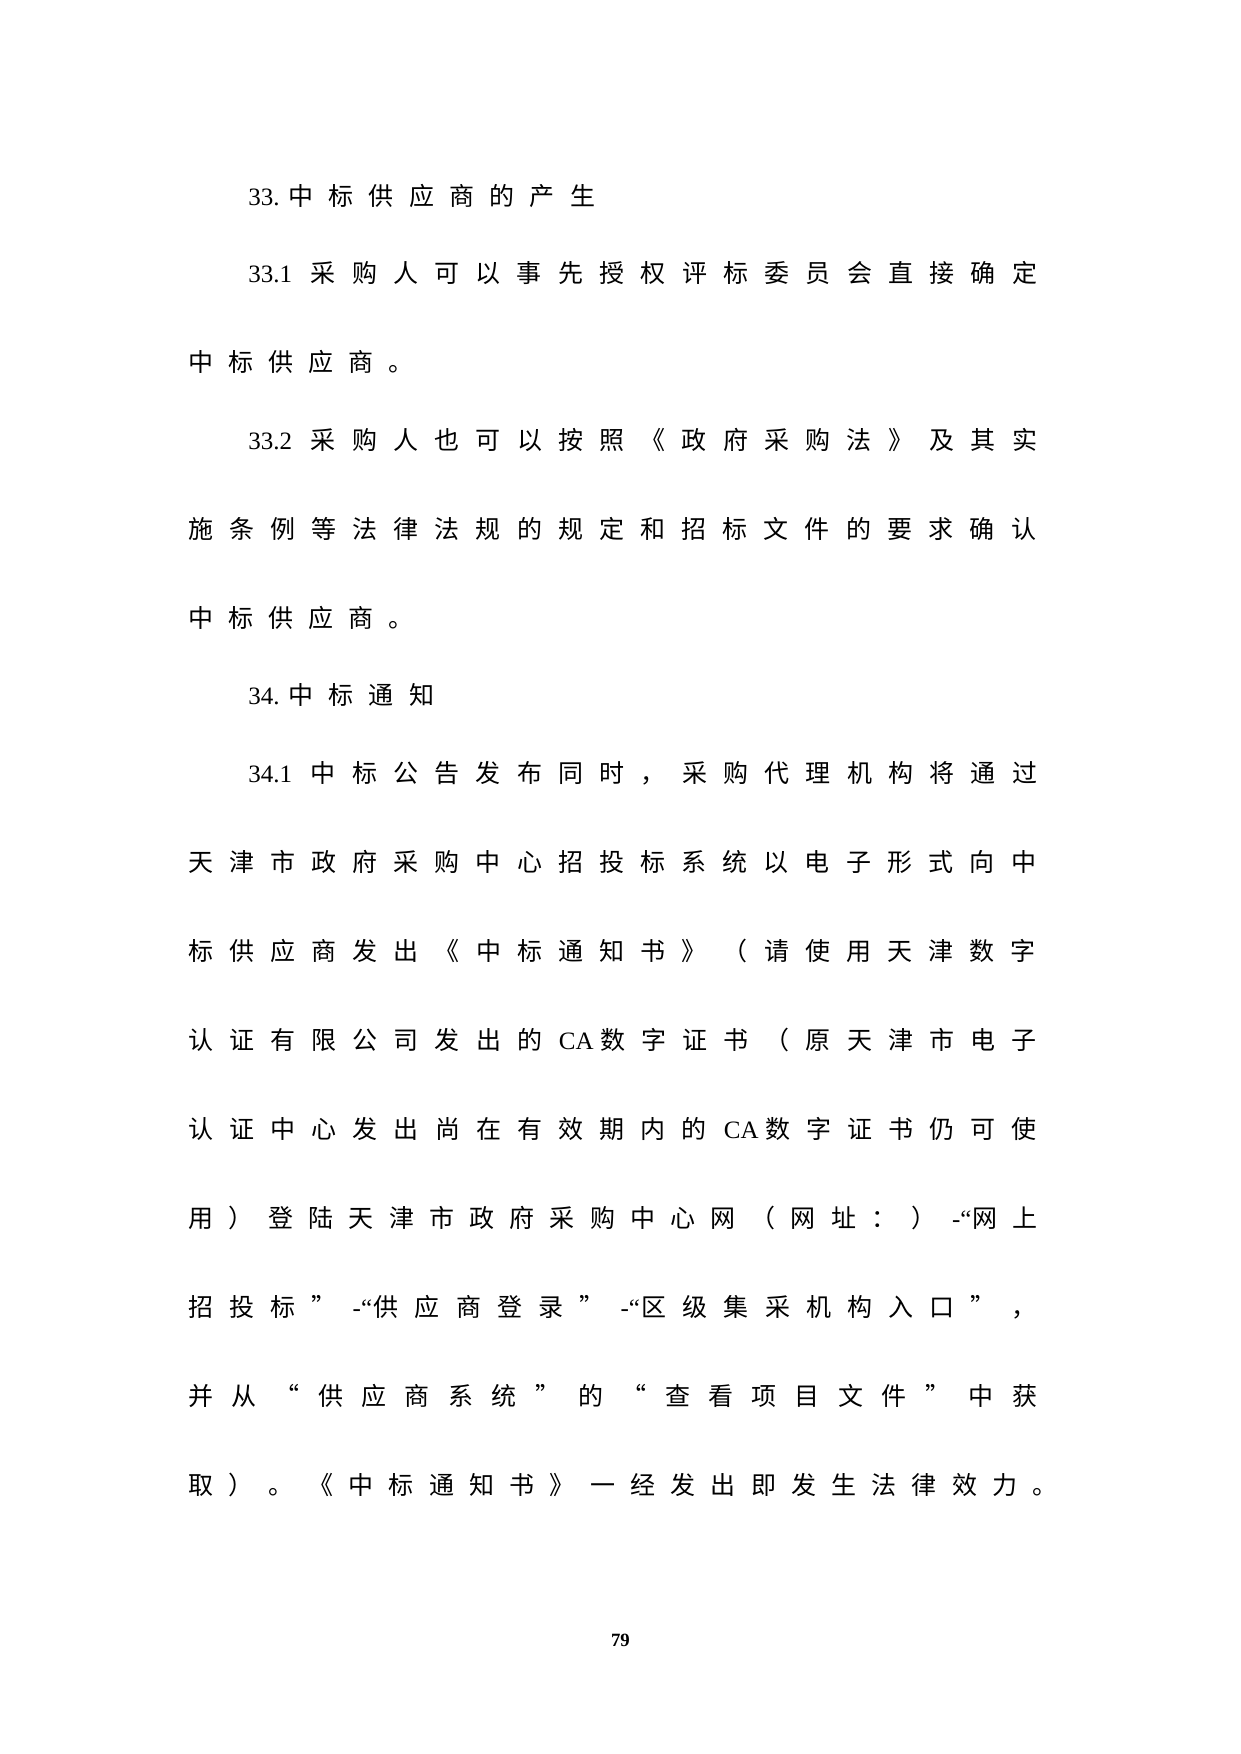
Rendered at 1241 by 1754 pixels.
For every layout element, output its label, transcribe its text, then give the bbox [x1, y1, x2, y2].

text 33.2 采购人也可以按照《政府采购法》及其实施条例等法律法规的规定和招标文件的要求确认中标供应商。 [188, 408, 1052, 646]
text 33. 中标供应商的产生 [188, 164, 1052, 224]
text 33.1 采购人可以事先授权评标委员会直接确定中标供应商。 [188, 242, 1052, 390]
text 34.1 中标公告发布同时，采购代理机构将通过天津市政府采购中心招投标系统以电子形式向中标供应商发出《中标通知书》（请使用天津数字认证有限公司发出的CA数字证书（原天津市电子认证中心发出尚在有效期内的CA数字证书仍可使用）登陆天津市政府采购中心网（网址：）-“网上招投标”-“供应商登录”-“区级集采机构入口”，并从“供应商系统”的“查看项目文件”中获取）。《中标通知书》一经发出即发生法律效力。 [188, 742, 1052, 1513]
text 34. 中标通知 [188, 664, 1052, 723]
